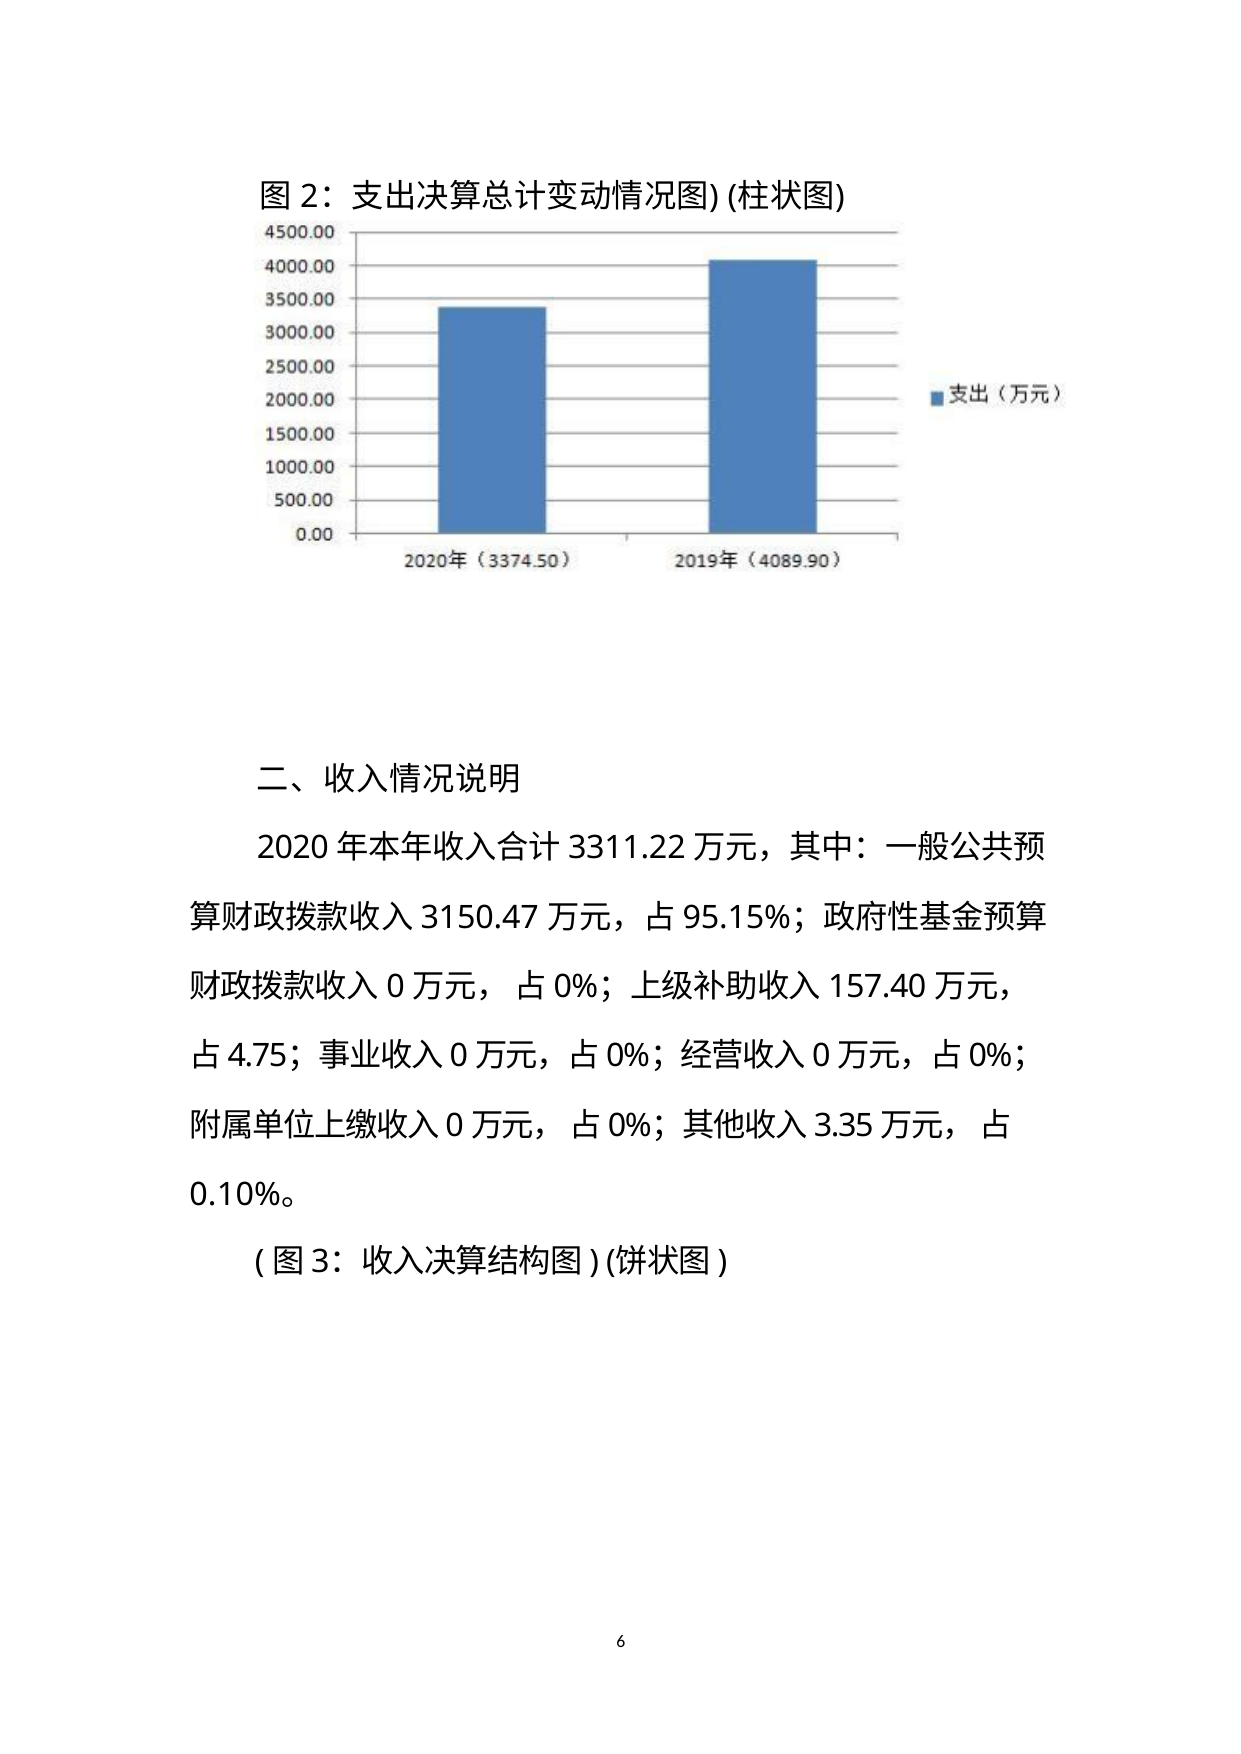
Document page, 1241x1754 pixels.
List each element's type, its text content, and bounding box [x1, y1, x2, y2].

picture [254, 216, 1072, 572]
text 二、收入情况说明 [256, 758, 1072, 802]
text ( 图 3：收入决算结构图 ) (饼状图 ) [254, 1237, 1072, 1281]
text 2020 年本年收入合计 3311.22 万元，其中：一般公共预 算财政拨款收入 3150.47 万元，占 95.15%；政府性基金预算 财政拨款收入 0 万元， 占 0%；上级补助收入 157.40 万元， 占 4.75；事业收入 0 万元，占 0%；经营收入 0 万元，占 0%； 附属单位上缴收入 0 万元， 占 0%；其他收入 3.35 万元， 占 0.10%。 [189, 821, 1060, 1215]
text 图 2：支出决算总计变动情况图) (柱状图) [259, 171, 1072, 216]
